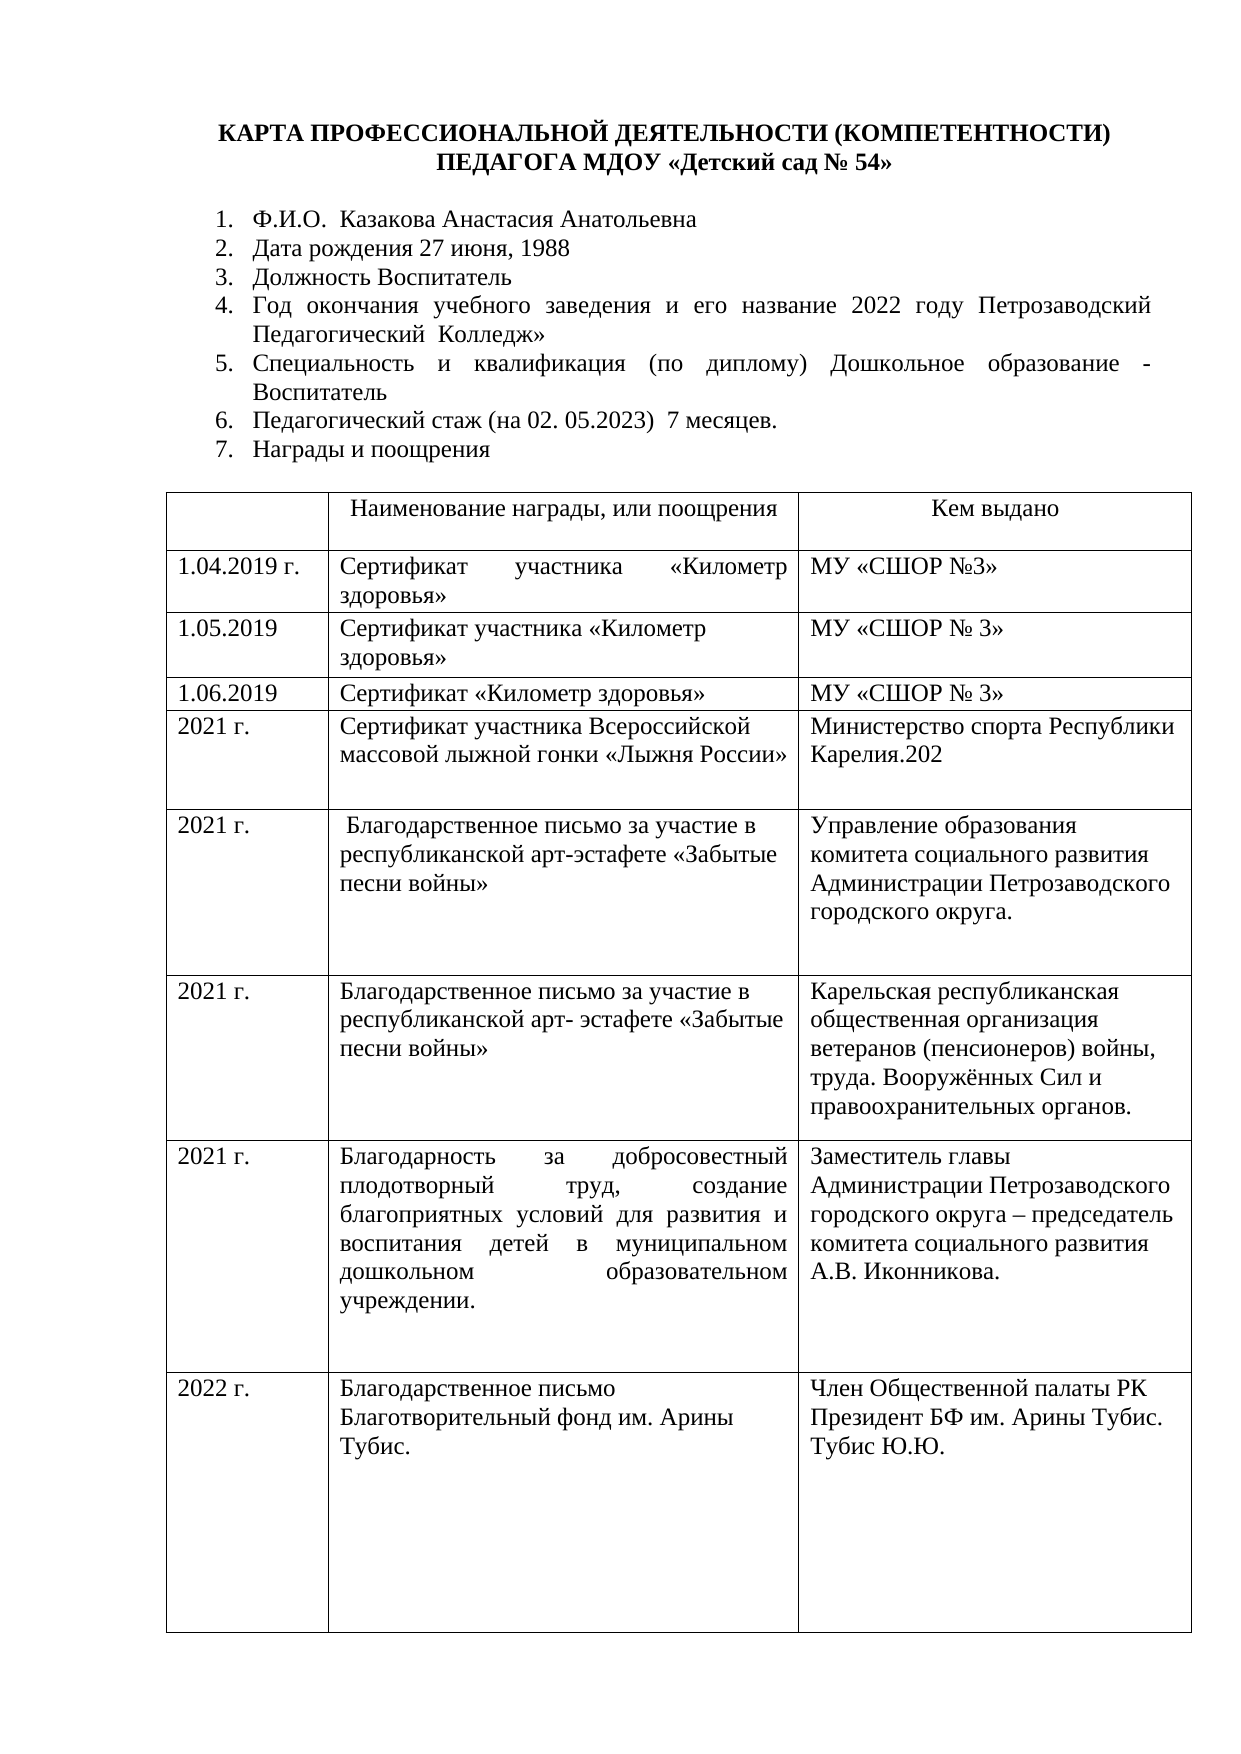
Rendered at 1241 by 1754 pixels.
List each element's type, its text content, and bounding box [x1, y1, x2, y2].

list Год окончания учебного заведения и его название 2022 году Петрозаводский Педагогический Колледж» [215, 291, 1152, 348]
table_cell МУ «СШОР № 3» [799, 678, 1191, 710]
list Должность Воспитатель [215, 262, 1152, 291]
table_cell 1.05.2019 [167, 613, 328, 677]
table_cell 2021 г. [167, 1141, 328, 1372]
table_cell 2022 г. 2023 г. [167, 1373, 328, 1632]
list Дата рождения 27 июня, 1988 [215, 233, 1152, 262]
table_cell Благодарственное письмо за участие в республиканской арт-эстафете «Забытые песни войны» [329, 810, 798, 975]
table_cell 1.06.2019 [167, 678, 328, 710]
list Педагогический стаж (на 02. 05.2023) 7 месяцев. [215, 406, 1152, 434]
table_cell МУ «СШОР № 3» [799, 613, 1191, 677]
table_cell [329, 1373, 798, 1632]
list Ф.И.О. Казакова Анастасия Анатольевна [215, 204, 1152, 233]
table_cell Сертификат участника «Километр здоровья» [329, 613, 798, 677]
table_cell Благодарность за добросовестный плодотворный труд, создание благоприятных условий для развития и воспитания детей в муниципальном дошкольном образовательном учреждении. [329, 1141, 798, 1372]
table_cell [799, 1373, 1191, 1632]
table_cell Сертификат участника Всероссийской массовой лыжной гонки «Лыжня России» [329, 711, 798, 809]
table_cell 1.04.2019 г. [167, 551, 328, 612]
table_cell Управление образования комитета социального развития Администрации Петрозаводского городского округа. [799, 810, 1191, 975]
table_header [167, 493, 328, 550]
table_cell 2021 г. [167, 711, 328, 809]
list Награды и поощрения [215, 434, 1152, 463]
list Специальность и квалификация (по диплому) Дошкольное образование - Воспитатель [215, 348, 1152, 406]
table_cell 2021 г. [167, 810, 328, 975]
table_cell Карельская республиканская общественная организация ветеранов (пенсионеров) войны, труда. Вооружённых Сил и правоохранительных органов. [799, 976, 1191, 1140]
table_header Наименование награды, или поощрения [329, 493, 798, 550]
table_cell Министерство спорта Республики Карелия.202 [799, 711, 1191, 809]
table_cell Сертификат «Километр здоровья» [329, 678, 798, 710]
table_cell Сертификат участника «Километр здоровья» [329, 551, 798, 612]
text КАРТА ПРОФЕССИОНАЛЬНОЙ ДЕЯТЕЛЬНОСТИ (КОМПЕТЕНТНОСТИ) ПЕДАГОГА МДОУ «Детский сад № 54» [177, 118, 1152, 176]
table_cell Заместитель главы Администрации Петрозаводского городского округа – председатель комитета социального развития А.В. Иконникова. [799, 1141, 1191, 1372]
table_header Кем выдано [799, 493, 1191, 550]
table_cell 2021 г. [167, 976, 328, 1140]
table_cell МУ «СШОР №3» [799, 551, 1191, 612]
table_cell Благодарственное письмо за участие в республиканской арт- эстафете «Забытые песни войны» [329, 976, 798, 1140]
